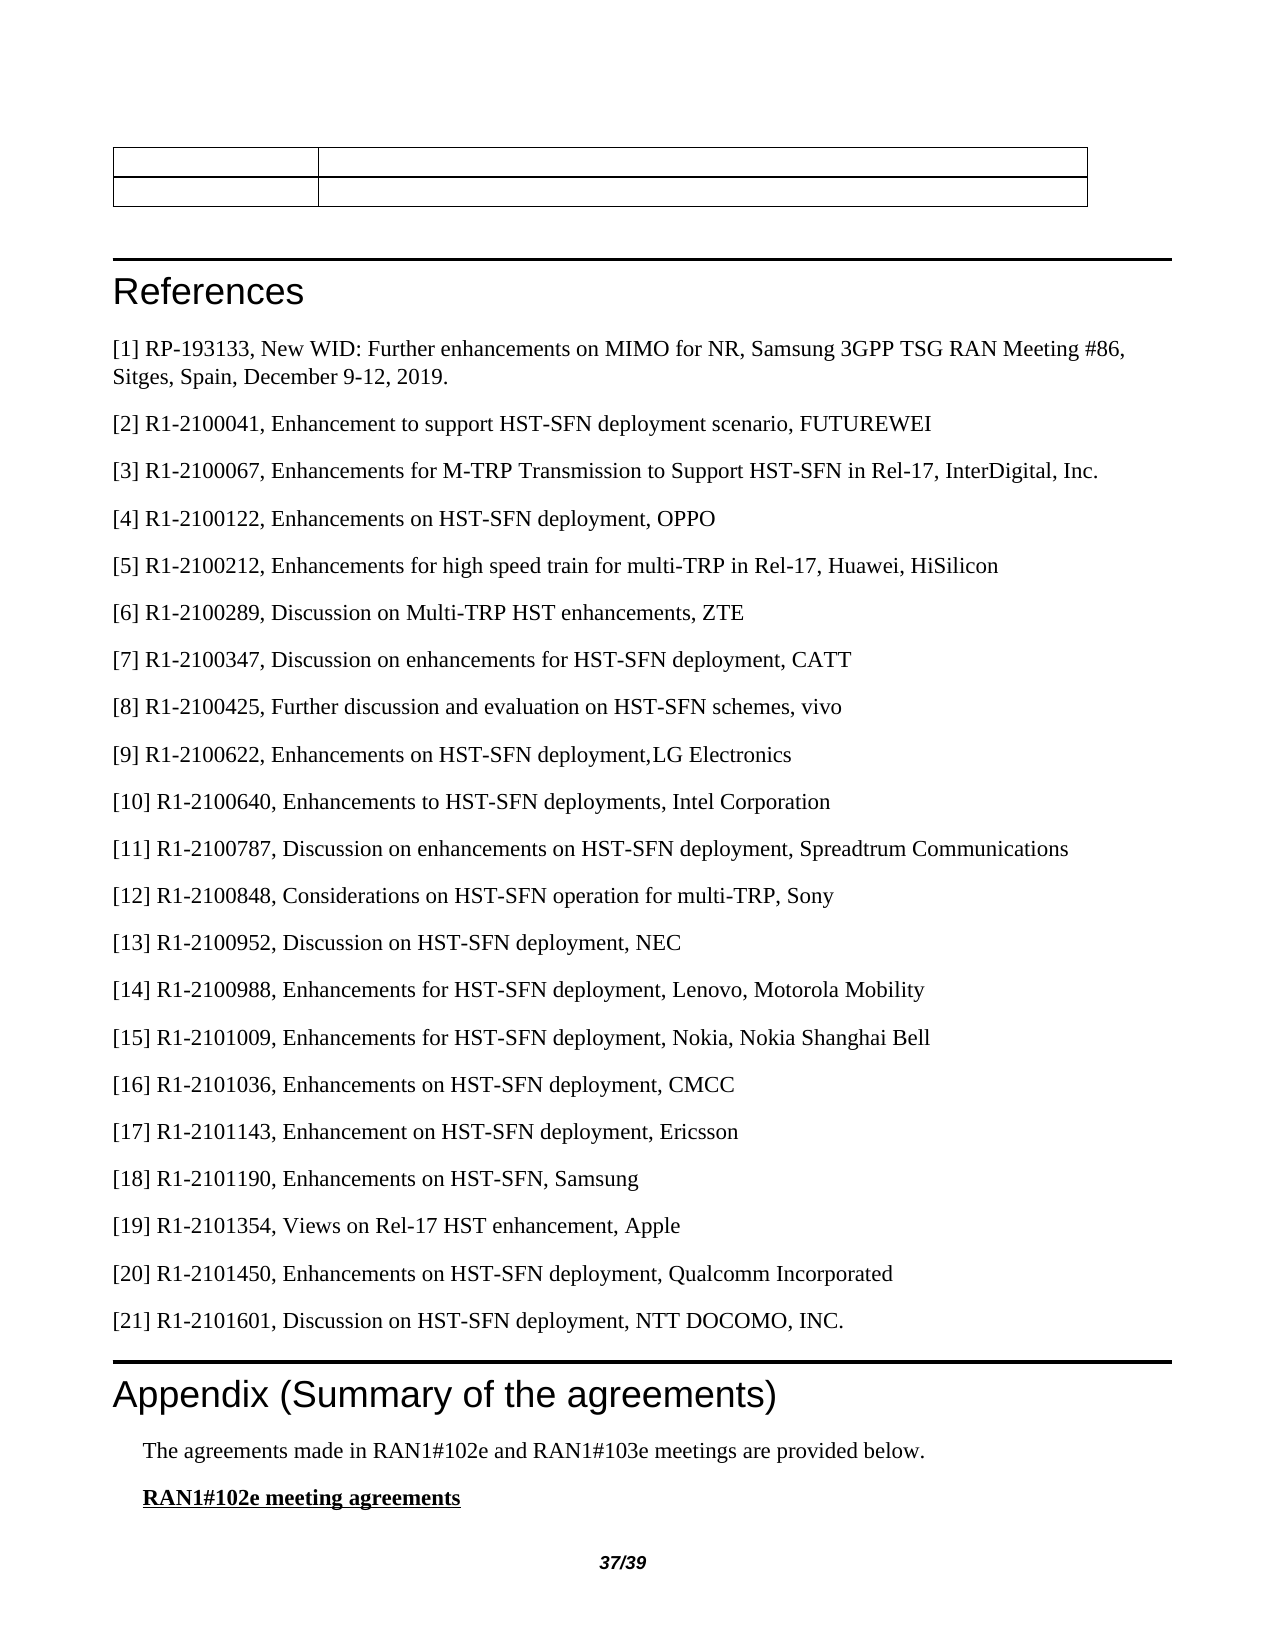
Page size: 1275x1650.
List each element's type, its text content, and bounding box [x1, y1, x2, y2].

text [20] R1-2101450, Enhancements on HST-SFN deployment, Qualcomm Incorporated [112, 1260, 1172, 1286]
text [18] R1-2101190, Enhancements on HST-SFN, Samsung [112, 1165, 1172, 1192]
subtitle References [112, 259, 1172, 312]
text [13] R1-2100952, Discussion on HST-SFN deployment, NEC [112, 929, 1172, 956]
text [5] R1-2100212, Enhancements for high speed train for multi-TRP in Rel-17, Huawei, HiSilicon [112, 552, 1172, 578]
text [3] R1-2100067, Enhancements for M-TRP Transmission to Support HST-SFN in Rel-17, InterDigital, Inc. [112, 457, 1172, 484]
text [6] R1-2100289, Discussion on Multi-TRP HST enhancements, ZTE [112, 599, 1172, 625]
subtitle Appendix (Summary of the agreements) [112, 1361, 1172, 1415]
text [19] R1-2101354, Views on Rel-17 HST enhancement, Apple [112, 1212, 1172, 1239]
table_cell [319, 148, 1087, 176]
text [11] R1-2100787, Discussion on enhancements on HST-SFN deployment, Spreadtrum Communications [112, 835, 1172, 861]
text [4] R1-2100122, Enhancements on HST-SFN deployment, OPPO [112, 505, 1172, 531]
text [8] R1-2100425, Further discussion and evaluation on HST-SFN schemes, vivo [112, 693, 1172, 720]
text [15] R1-2101009, Enhancements for HST-SFN deployment, Nokia, Nokia Shanghai Bell [112, 1024, 1172, 1050]
text [1] RP-193133, New WID: Further enhancements on MIMO for NR, Samsung 3GPP TSG RAN Meeting #86, Sitges, Spain, December 9-12, 2019. [112, 335, 1172, 389]
text [14] R1-2100988, Enhancements for HST-SFN deployment, Lenovo, Motorola Mobility [112, 977, 1172, 1003]
text [12] R1-2100848, Considerations on HST-SFN operation for multi-TRP, Sony [112, 882, 1172, 908]
table_cell [319, 178, 1087, 206]
text RAN1#102e meeting agreements [112, 1484, 1172, 1511]
text The agreements made in RAN1#102e and RAN1#103e meetings are provided below. [112, 1437, 1172, 1463]
table_cell [114, 178, 318, 206]
text [9] R1-2100622, Enhancements on HST-SFN deployment, LG Electronics [112, 741, 1172, 767]
table_cell [114, 148, 318, 176]
text [10] R1-2100640, Enhancements to HST-SFN deployments, Intel Corporation [112, 788, 1172, 814]
text [16] R1-2101036, Enhancements on HST-SFN deployment, CMCC [112, 1071, 1172, 1097]
text [17] R1-2101143, Enhancement on HST-SFN deployment, Ericsson [112, 1118, 1172, 1144]
text [21] R1-2101601, Discussion on HST-SFN deployment, NTT DOCOMO, INC. [112, 1307, 1172, 1333]
text [2] R1-2100041, Enhancement to support HST-SFN deployment scenario, FUTUREWEI [112, 410, 1172, 437]
text [7] R1-2100347, Discussion on enhancements for HST-SFN deployment, CATT [112, 646, 1172, 673]
